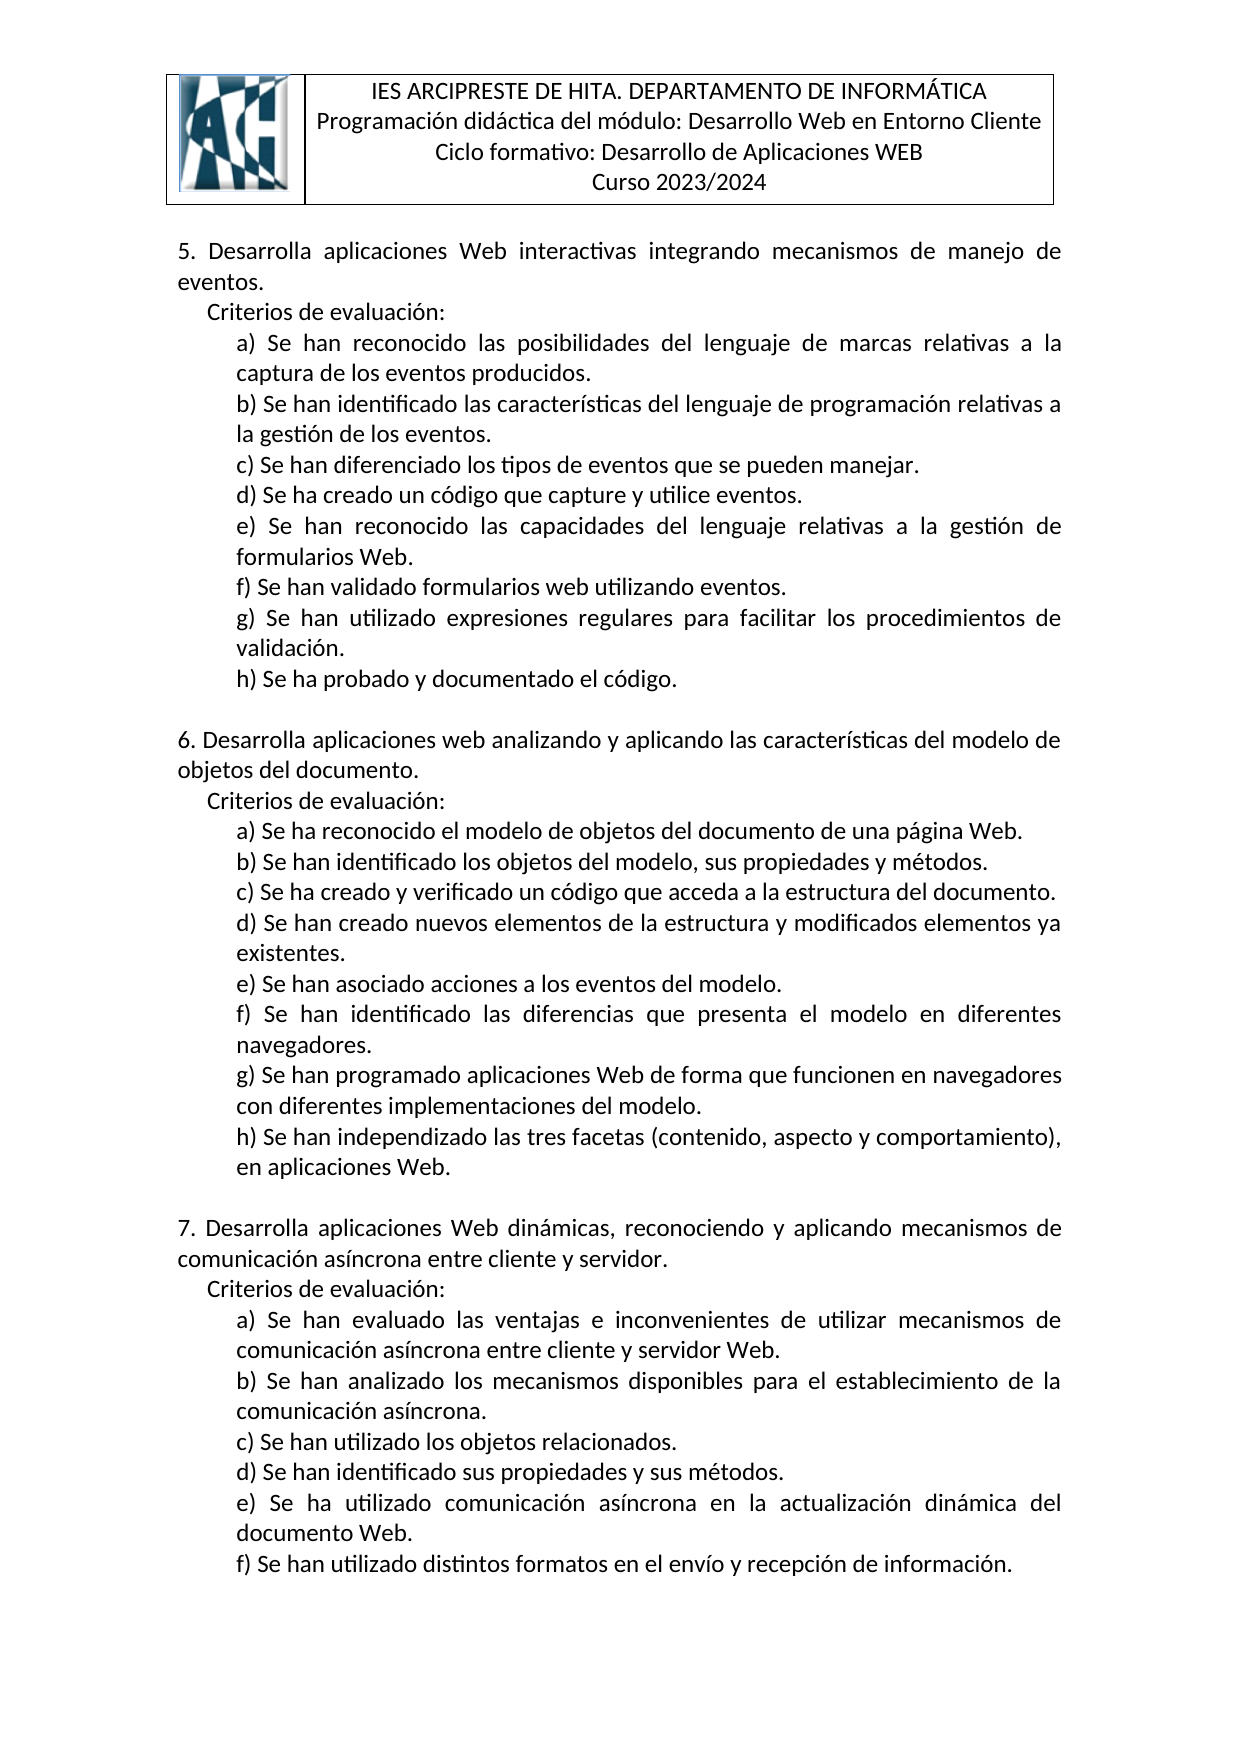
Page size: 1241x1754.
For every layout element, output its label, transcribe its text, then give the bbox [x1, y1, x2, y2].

text f) Se han validado formularios web utilizando eventos. [236, 571, 1063, 602]
text d) Se han identificado sus propiedades y sus métodos. [236, 1456, 1063, 1487]
text a) Se han reconocido las posibilidades del lenguaje de marcas relativas a la captura de los eventos producidos. [236, 327, 1063, 388]
text Criterios de evaluación: [207, 297, 1063, 327]
text f) Se han utilizado distintos formatos en el envío y recepción de información. [236, 1548, 1063, 1578]
text b) Se han analizado los mecanismos disponibles para el establecimiento de la comunicación asíncrona. [236, 1365, 1063, 1426]
text a) Se han evaluado las ventajas e inconvenientes de utilizar mecanismos de comunicación asíncrona entre cliente y servidor Web. [236, 1304, 1063, 1365]
text a) Se ha reconocido el modelo de objetos del documento de una página Web. [236, 815, 1063, 846]
text d) Se han creado nuevos elementos de la estructura y modificados elementos ya existentes. [236, 907, 1063, 968]
text 5. Desarrolla aplicaciones Web interactivas integrando mecanismos de manejo de eventos. [177, 236, 1063, 297]
text b) Se han identificado las características del lenguaje de programación relativas a la gestión de los eventos. [236, 388, 1063, 449]
text e) Se ha utilizado comunicación asíncrona en la actualización dinámica del documento Web. [236, 1487, 1063, 1548]
text g) Se han programado aplicaciones Web de forma que funcionen en navegadores con diferentes implementaciones del modelo. [236, 1059, 1063, 1121]
text b) Se han identificado los objetos del modelo, sus propiedades y métodos. [236, 846, 1063, 876]
picture [177, 74, 291, 192]
text e) Se han reconocido las capacidades del lenguaje relativas a la gestión de formularios Web. [236, 510, 1063, 571]
text 7. Desarrolla aplicaciones Web dinámicas, reconociendo y aplicando mecanismos de comunicación asíncrona entre cliente y servidor. [177, 1212, 1063, 1273]
text d) Se ha creado un código que capture y utilice eventos. [236, 480, 1063, 510]
text h) Se ha probado y documentado el código. [236, 663, 1063, 693]
text c) Se han diferenciado los tipos de eventos que se pueden manejar. [236, 449, 1063, 480]
text 6. Desarrolla aplicaciones web analizando y aplicando las características del modelo de objetos del documento. [177, 724, 1063, 785]
text e) Se han asociado acciones a los eventos del modelo. [236, 968, 1063, 998]
text Criterios de evaluación: [207, 1273, 1063, 1304]
text h) Se han independizado las tres facetas (contenido, aspecto y comportamiento), en aplicaciones Web. [236, 1121, 1063, 1182]
text c) Se han utilizado los objetos relacionados. [236, 1426, 1063, 1456]
text f) Se han identificado las diferencias que presenta el modelo en diferentes navegadores. [236, 998, 1063, 1059]
text Criterios de evaluación: [207, 785, 1063, 815]
text g) Se han utilizado expresiones regulares para facilitar los procedimientos de validación. [236, 602, 1063, 663]
text c) Se ha creado y verificado un código que acceda a la estructura del documento. [236, 876, 1063, 907]
